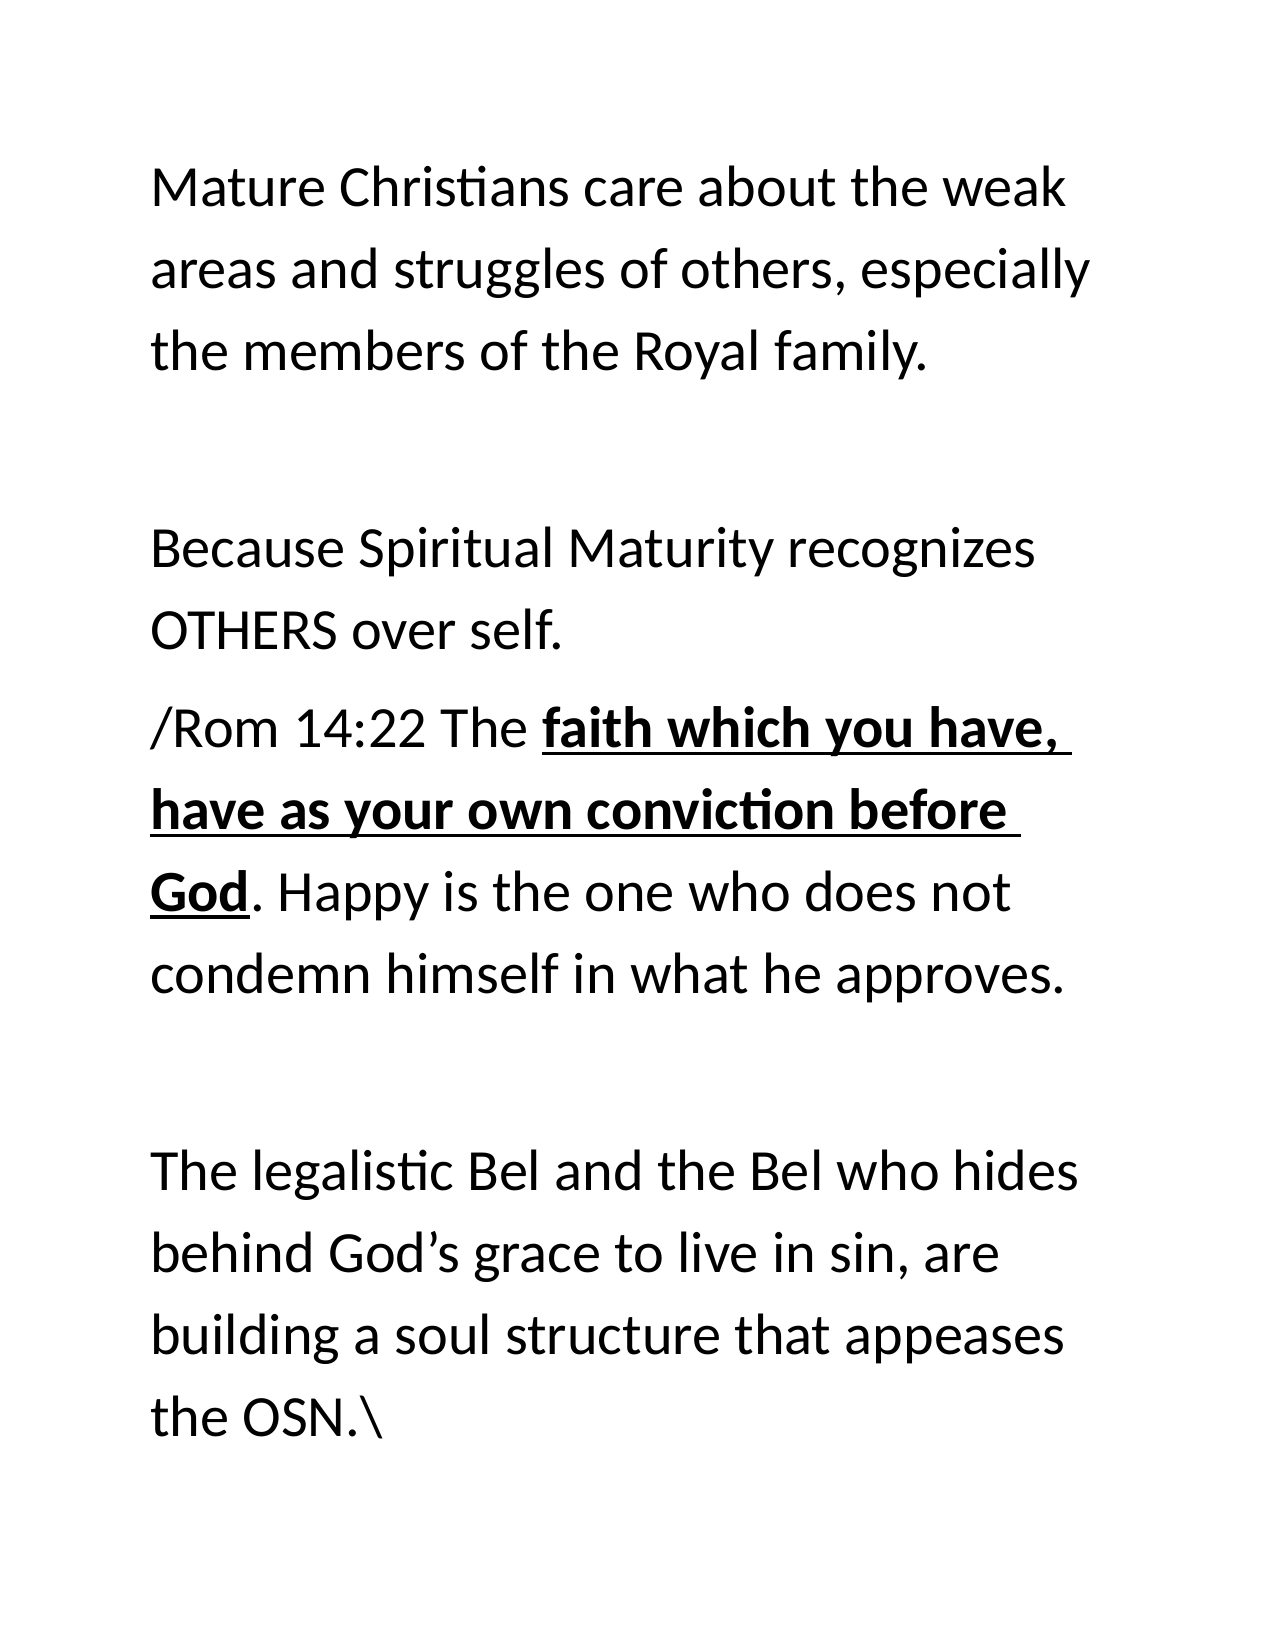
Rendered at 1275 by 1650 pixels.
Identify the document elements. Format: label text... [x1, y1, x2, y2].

text Mature Christians care about the weak areas and struggles of others, especially the members of the Royal family. [150, 150, 1125, 385]
text /Rom 14:22 The faith which you have, have as your own conviction before God. Happy is the one who does not condemn himself in what he approves. [150, 691, 1125, 1008]
text Because Spiritual Maturity recognizes OTHERS over self. [150, 511, 1125, 664]
text The legalistic Bel and the Bel who hides behind God’s grace to live in sin, are building a soul structure that appeases the OSN.\ [150, 1134, 1125, 1451]
